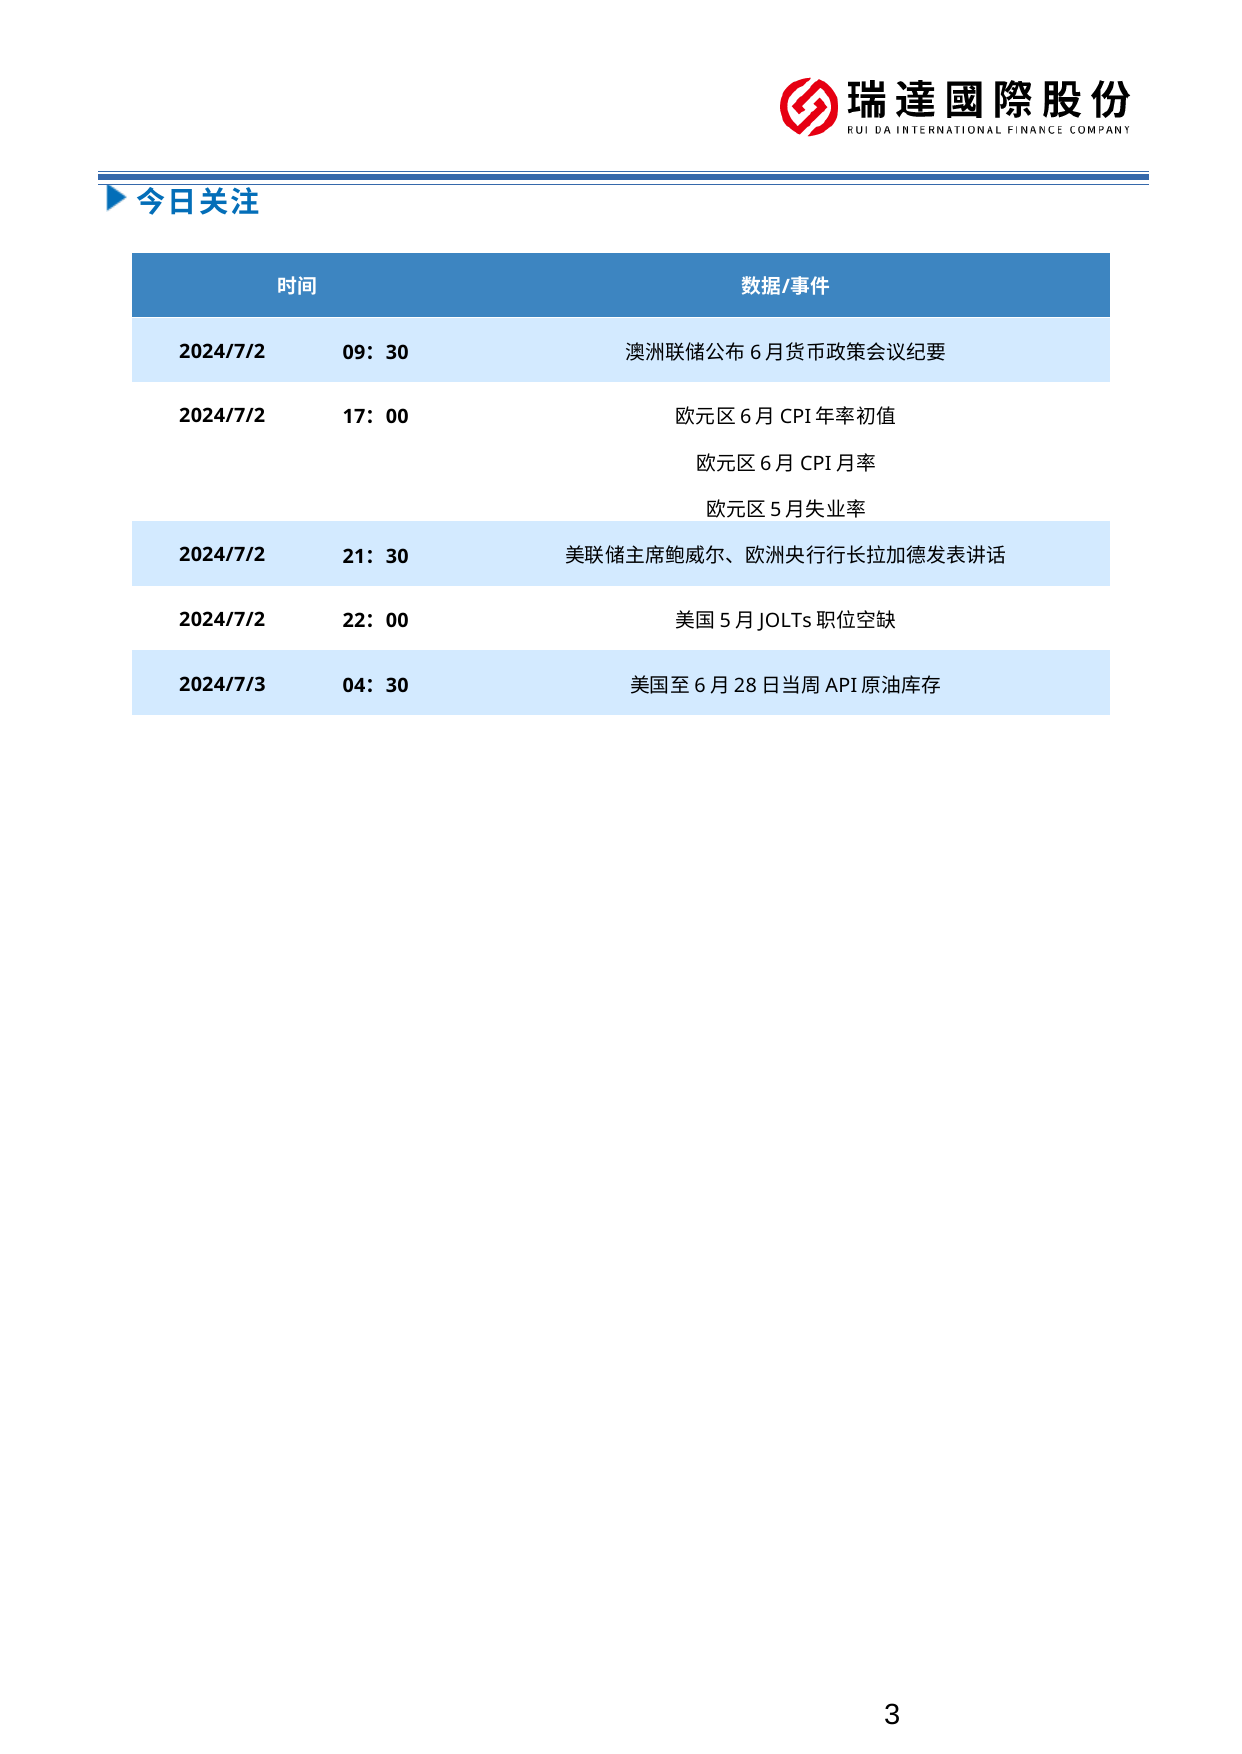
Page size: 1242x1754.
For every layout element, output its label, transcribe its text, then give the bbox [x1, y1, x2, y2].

table_cell 17：00 [295, 382, 414, 521]
table_cell 22：00 [295, 586, 414, 650]
table_cell 2024/7/2 [132, 521, 295, 586]
table_cell 04：30 [295, 650, 414, 715]
picture [769, 37, 1141, 171]
picture [106, 185, 128, 212]
table_cell 美国5月JOLTs职位空缺 [414, 586, 1110, 650]
table_cell 2024/7/2 [132, 382, 295, 521]
table_cell 美联储主席鲍威尔、欧洲央行行长拉加德发表讲话 [414, 521, 1110, 586]
text 今日关注 [106, 185, 1184, 219]
table_cell 09：30 [295, 318, 414, 382]
table_header 时间 [132, 253, 414, 317]
table_cell 2024/7/3 [132, 650, 295, 715]
table_cell 澳洲联储公布6月货币政策会议纪要 [414, 318, 1110, 382]
table_cell 欧元区6月CPI年率初值 欧元区6月CPI月率 欧元区5月失业率 [414, 382, 1110, 521]
table_cell 21：30 [295, 521, 414, 586]
table_cell 2024/7/2 [132, 318, 295, 382]
table_cell 2024/7/2 [132, 586, 295, 650]
table_cell 美国至6月28日当周API原油库存 [414, 650, 1110, 715]
table_header 数据/事件 [414, 253, 1110, 317]
